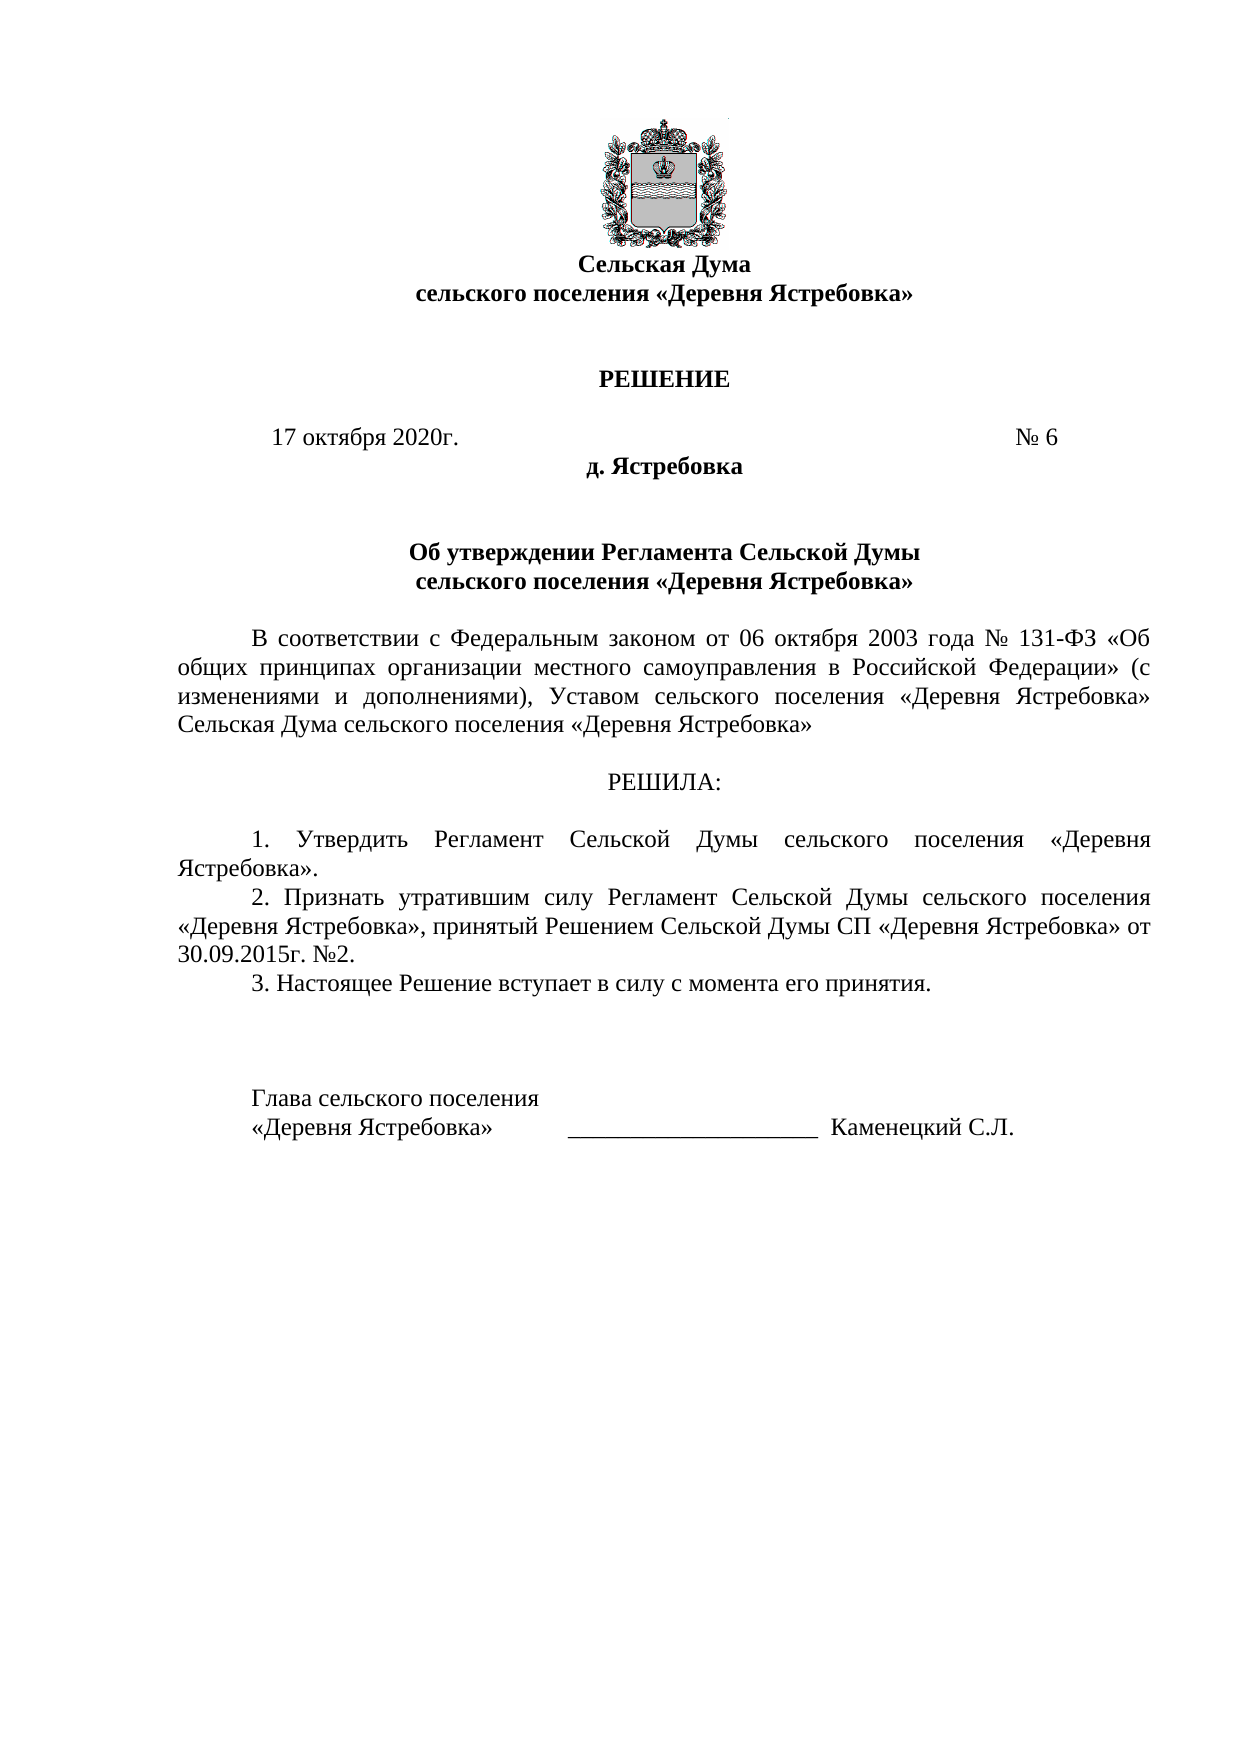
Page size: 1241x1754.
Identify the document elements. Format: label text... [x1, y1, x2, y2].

text РЕШЕНИЕ [177, 364, 1152, 393]
text 2. Признать утратившим силу Регламент Сельской Думы сельского поселения «Деревня Ястребовка», принятый Решением Сельской Думы СП «Деревня Ястребовка» от 30.09.2015г. №2. [177, 882, 1152, 968]
text сельского поселения «Деревня Ястребовка» [177, 278, 1152, 307]
text 17 октября 2020г. № 6 [177, 422, 1152, 451]
text «Деревня Ястребовка» ____________________ Каменецкий С.Л. [177, 1112, 1152, 1141]
text РЕШИЛА: [177, 767, 1152, 796]
text 1. Утвердить Регламент Сельской Думы сельского поселения «Деревня Ястребовка». [177, 824, 1152, 882]
text д. Ястребовка [177, 451, 1152, 479]
text Об утверждении Регламента Сельской Думы [177, 537, 1152, 566]
picture [600, 118, 729, 250]
text В соответствии с Федеральным законом от 06 октября 2003 года № 131-ФЗ «Об общих принципах организации местного самоуправления в Российской Федерации» (с изменениями и дополнениями), Уставом сельского поселения «Деревня Ястребовка» Сельская Дума сельского поселения «Деревня Ястребовка» [177, 623, 1152, 738]
text Сельская Дума [177, 249, 1152, 278]
text 3. Настоящее Решение вступает в силу с момента его принятия. [177, 968, 1152, 997]
text сельского поселения «Деревня Ястребовка» [177, 566, 1152, 594]
text Глава сельского поселения [177, 1083, 1152, 1112]
